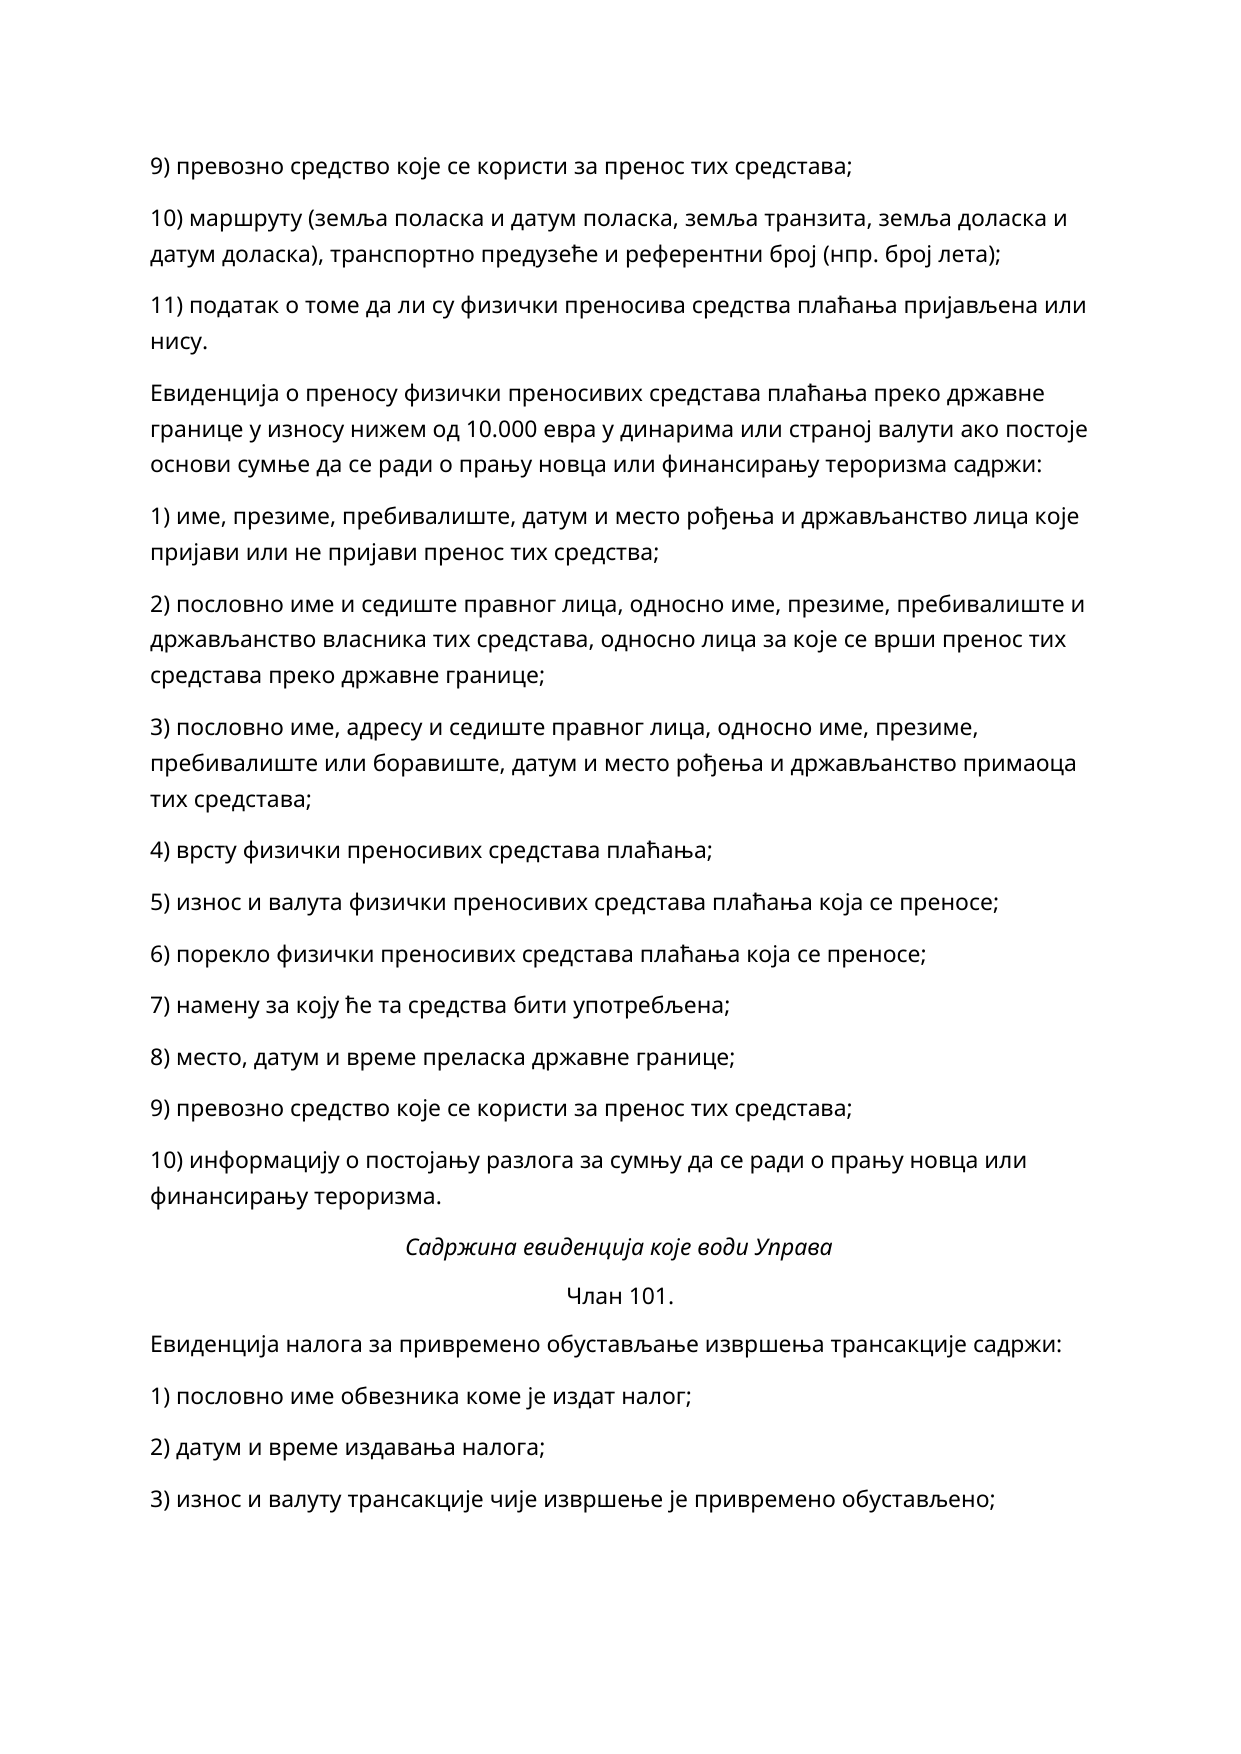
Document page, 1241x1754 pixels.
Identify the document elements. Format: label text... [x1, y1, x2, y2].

text 2) датум и време издавања налога; [150, 1431, 1090, 1462]
text Садржина евиденција које води Управа [150, 1231, 1090, 1262]
text 5) износ и валута физички преносивих средстава плаћања која се преносе; [150, 886, 1090, 917]
text Члан 101. [150, 1280, 1090, 1311]
text 3) пословно име, адресу и седиште правног лица, односно име, презиме, пребивалиште или боравиште, датум и место рођења и држављанство примаоца тих средстава; [150, 711, 1090, 814]
text 4) врсту физички преносивих средстава плаћања; [150, 834, 1090, 866]
text 10) информацију о постојању разлога за сумњу да се ради о прању новца или финансирању тероризма. [150, 1144, 1090, 1211]
text Евиденција о преносу физички преносивих средстава плаћања преко државне границе у износу нижем од 10.000 евра у динарима или страној валути ако постоје основи сумње да се ради о прању новца или финансирању тероризма садржи: [150, 377, 1090, 480]
text 2) пословно име и седиште правног лица, односно име, презиме, пребивалиште и држављанство власника тих средстава, односно лица за које се врши пренос тих средстава преко државне границе; [150, 587, 1090, 691]
text Евиденција налога за привремено обустављање извршења трансакције садржи: [150, 1328, 1090, 1359]
text 8) место, датум и време преласка државне границе; [150, 1041, 1090, 1072]
text 9) превозно средство које се користи за пренос тих средстава; [150, 150, 1090, 181]
text 11) податак о томе да ли су физички преносива средства плаћања пријављена или нису. [150, 289, 1090, 356]
text 1) име, презиме, пребивалиште, датум и место рођења и држављанство лица које пријави или не пријави пренос тих средства; [150, 500, 1090, 567]
text 9) превозно средство које се користи за пренос тих средстава; [150, 1092, 1090, 1123]
text 10) маршруту (земља поласка и датум поласка, земља транзита, земља доласка и датум доласка), транспортно предузеће и референтни број (нпр. број лета); [150, 202, 1090, 269]
text 3) износ и валуту трансакције чије извршење је привремено обустављено; [150, 1483, 1090, 1514]
text 6) порекло физички преносивих средстава плаћања која се преносе; [150, 937, 1090, 969]
text 7) намену за коју ће та средства бити употребљена; [150, 989, 1090, 1020]
text 1) пословно име обвезника коме је издат налог; [150, 1380, 1090, 1411]
